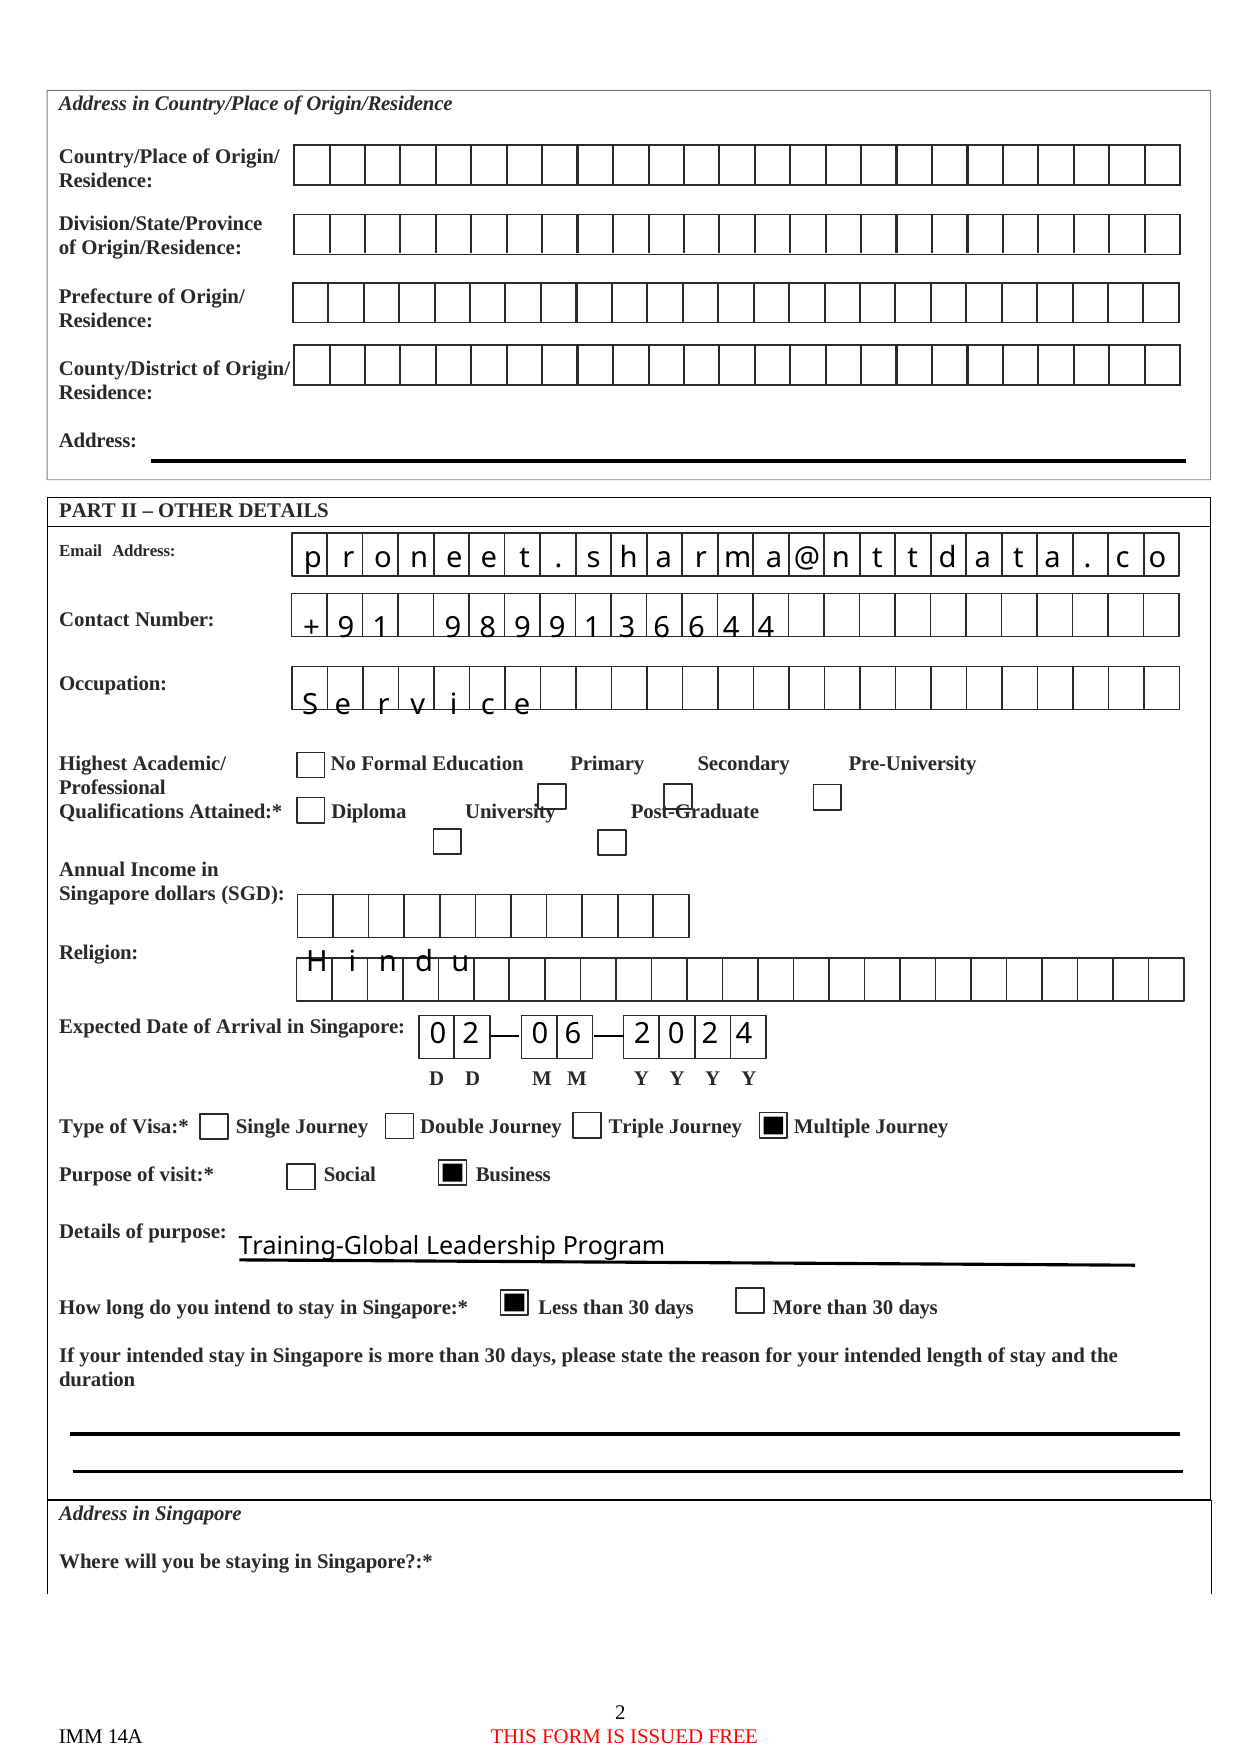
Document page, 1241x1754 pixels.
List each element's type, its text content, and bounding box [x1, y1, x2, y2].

table_header [827, 215, 860, 253]
table_header [471, 284, 504, 322]
table_header [1109, 284, 1142, 322]
table_header [437, 146, 470, 184]
table_header [508, 346, 541, 384]
table_header [1110, 346, 1144, 384]
table_header [543, 215, 576, 253]
table_header [827, 146, 860, 184]
table_header [650, 215, 683, 253]
table_header [578, 284, 611, 322]
table_header [862, 146, 895, 184]
table_header [437, 346, 470, 384]
table_header [932, 284, 965, 322]
table_header [861, 284, 894, 322]
table_header [898, 215, 931, 253]
table_header [401, 215, 435, 253]
table_header [755, 284, 788, 322]
table_header [826, 284, 859, 322]
table_header [1039, 215, 1073, 253]
table_header [366, 215, 399, 253]
table_header [969, 215, 1002, 253]
table_header [650, 346, 683, 384]
table_header [1004, 146, 1037, 184]
table_header [295, 346, 329, 384]
table_header [1075, 146, 1108, 184]
table_header [1004, 215, 1037, 253]
table_header [720, 215, 754, 253]
table_header [1146, 146, 1179, 184]
table_header [436, 284, 469, 322]
table_header [650, 146, 683, 184]
table_header [756, 346, 789, 384]
table_header [862, 346, 895, 384]
table_header [1074, 284, 1107, 322]
table_header [756, 146, 789, 184]
table_cell Email Address: p r o n e e t . s h a r m a @ n t t d a t a . c o Contact Number: + 9 1 9 8 9 9 1 3 6 6 4 4 Occupation: S e r v i c e Highest Academic/ No Formal Education Primary Secondary Pre-University Professional Qualifications Attained:* Diploma University Post-Graduate Annual Income in Singapore dollars (SGD): Religion: H i n d u Expected Date of Arrival in Singapore: 0 2 0 6 2 0 2 4 D D M M Y Y Y Y Type of Visa:* Single Journey Double Journey Triple Journey Multiple Journey Purpose of visit:* Social Business Details of purpose: Training-Global Leadership Program How long do you intend to stay in Singapore:* Less than 30 days More than 30 days If your intended stay in Singapore is more than 30 days, please state the reason for your intended length of stay and the duration [48, 527, 1210, 1499]
table_header [896, 284, 930, 322]
table_header [1004, 346, 1037, 384]
table_header [437, 215, 470, 253]
table_header [827, 346, 860, 384]
table_header [400, 284, 434, 322]
table_header [791, 346, 825, 384]
table_header [967, 284, 1001, 322]
table_header [613, 284, 646, 322]
table_header [1075, 346, 1108, 384]
table_header [295, 215, 329, 253]
table_header [720, 346, 754, 384]
table_header [331, 146, 364, 184]
table_header [508, 215, 541, 253]
table_header [1039, 346, 1073, 384]
table_header [898, 146, 931, 184]
table_header [472, 146, 506, 184]
table_header [579, 215, 612, 253]
table_header [543, 146, 576, 184]
table_header [472, 346, 506, 384]
table_header [579, 346, 612, 384]
table_header [401, 146, 435, 184]
table_header [685, 146, 718, 184]
table_header [933, 346, 966, 384]
table_header [508, 146, 541, 184]
table_header [542, 284, 575, 322]
table_header [329, 284, 363, 322]
table_header [365, 284, 398, 322]
table_header [685, 215, 718, 253]
table_header [862, 215, 895, 253]
table_header [1146, 346, 1179, 384]
table_header [969, 346, 1002, 384]
table_header PART II – OTHER DETAILS [48, 498, 1210, 526]
table_header [331, 346, 364, 384]
table_header [756, 215, 789, 253]
table_header [720, 146, 754, 184]
table_header [933, 215, 966, 253]
table_header [295, 146, 329, 184]
table_header [685, 346, 718, 384]
table_header [331, 215, 364, 253]
table_header [1110, 146, 1144, 184]
table_header [1003, 284, 1036, 322]
table_header [1075, 215, 1108, 253]
table_header [614, 346, 648, 384]
table_header [294, 284, 327, 322]
table_header [614, 146, 648, 184]
table_header [791, 146, 825, 184]
table_header [791, 215, 825, 253]
table_header [790, 284, 824, 322]
table_header [719, 284, 753, 322]
table_header [1146, 215, 1179, 253]
table_header [614, 215, 648, 253]
table_header [648, 284, 682, 322]
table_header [48, 1501, 1211, 1594]
table_header [1110, 215, 1144, 253]
table_header [933, 146, 966, 184]
table_header [506, 284, 540, 322]
table_header [969, 146, 1002, 184]
table_header [579, 146, 612, 184]
table_header [684, 284, 717, 322]
table_header [898, 346, 931, 384]
table_header [543, 346, 576, 384]
table_header [366, 346, 399, 384]
table_header [366, 146, 399, 184]
table_header [1144, 284, 1178, 322]
table_header [1039, 146, 1073, 184]
table_header [472, 215, 506, 253]
table_header [401, 346, 435, 384]
table_header [1038, 284, 1072, 322]
